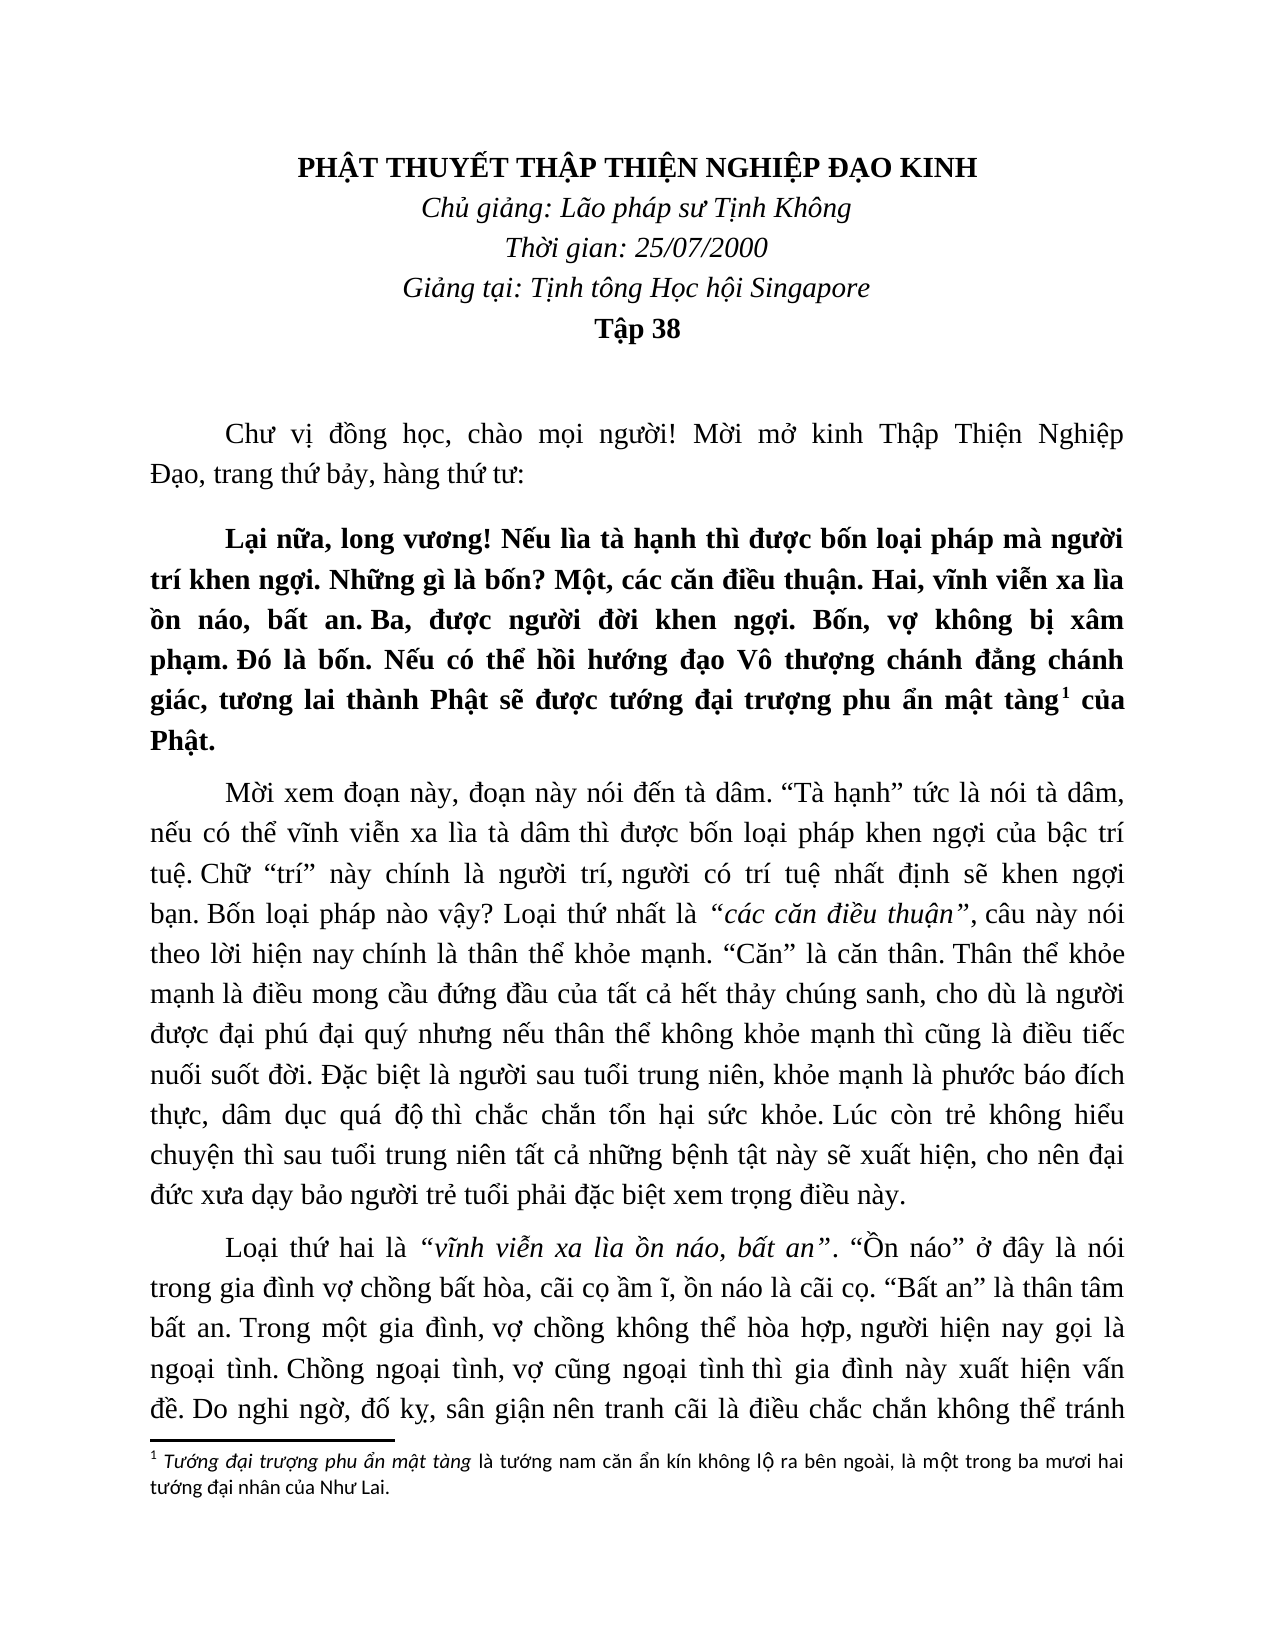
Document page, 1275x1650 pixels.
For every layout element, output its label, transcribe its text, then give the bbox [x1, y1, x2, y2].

text Lại nữa, long vương! Nếu lìa tà hạnh thì được bốn loại pháp mà người trí khen ngợi. Những gì là bốn? Một, các căn điều thuận. Hai, vĩnh viễn xa lìa ồn náo, bất an. Ba, được người đời khen ngợi. Bốn, vợ không bị xâm phạm. Đó là bốn. Nếu có thể hồi hướng đạo Vô thượng chánh đẳng chánh giác, tương lai thành Phật sẽ được tướng đại trượng phu ẩn mật tàng của Phật. [150, 522, 1125, 756]
text Mời xem đoạn này, đoạn này nói đến tà dâm. “Tà hạnh” tức là nói tà dâm, nếu có thể vĩnh viễn xa lìa tà dâm thì được bốn loại pháp khen ngợi của bậc trí tuệ. Chữ “trí” này chính là người trí, người có trí tuệ nhất định sẽ khen ngợi bạn. Bốn loại pháp nào vậy? Loại thứ nhất là “các căn điều thuận”, câu này nói theo lời hiện nay chính là thân thể khỏe mạnh. “Căn” là căn thân. Thân thể khỏe mạnh là điều mong cầu đứng đầu của tất cả hết thảy chúng sanh, cho dù là người được đại phú đại quý nhưng nếu thân thể không khỏe mạnh thì cũng là điều tiếc nuối suốt đời. Đặc biệt là người sau tuổi trung niên, khỏe mạnh là phước báo đích thực, dâm dục quá độ thì chắc chắn tổn hại sức khỏe. Lúc còn trẻ không hiểu chuyện thì sau tuổi trung niên tất cả những bệnh tật này sẽ xuất hiện, cho nên đại đức xưa dạy bảo người trẻ tuổi phải đặc biệt xem trọng điều này. [150, 775, 1125, 1211]
text Thời gian: 25/07/2000 [150, 230, 1125, 264]
text Tập 38 [150, 311, 1125, 344]
text Chủ giảng: Lão pháp sư Tịnh Không [150, 190, 1125, 224]
text PHẬT THUYẾT THẬP THIỆN NGHIỆP ĐẠO KINH [150, 150, 1125, 183]
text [150, 1230, 1125, 1424]
text Giảng tại: Tịnh tông Học hội Singapore [150, 271, 1125, 304]
text Chư vị đồng học, chào mọi người! Mời mở kinh Thập Thiện Nghiệp Đạo, trang thứ bảy, hàng thứ tư: [150, 416, 1125, 490]
